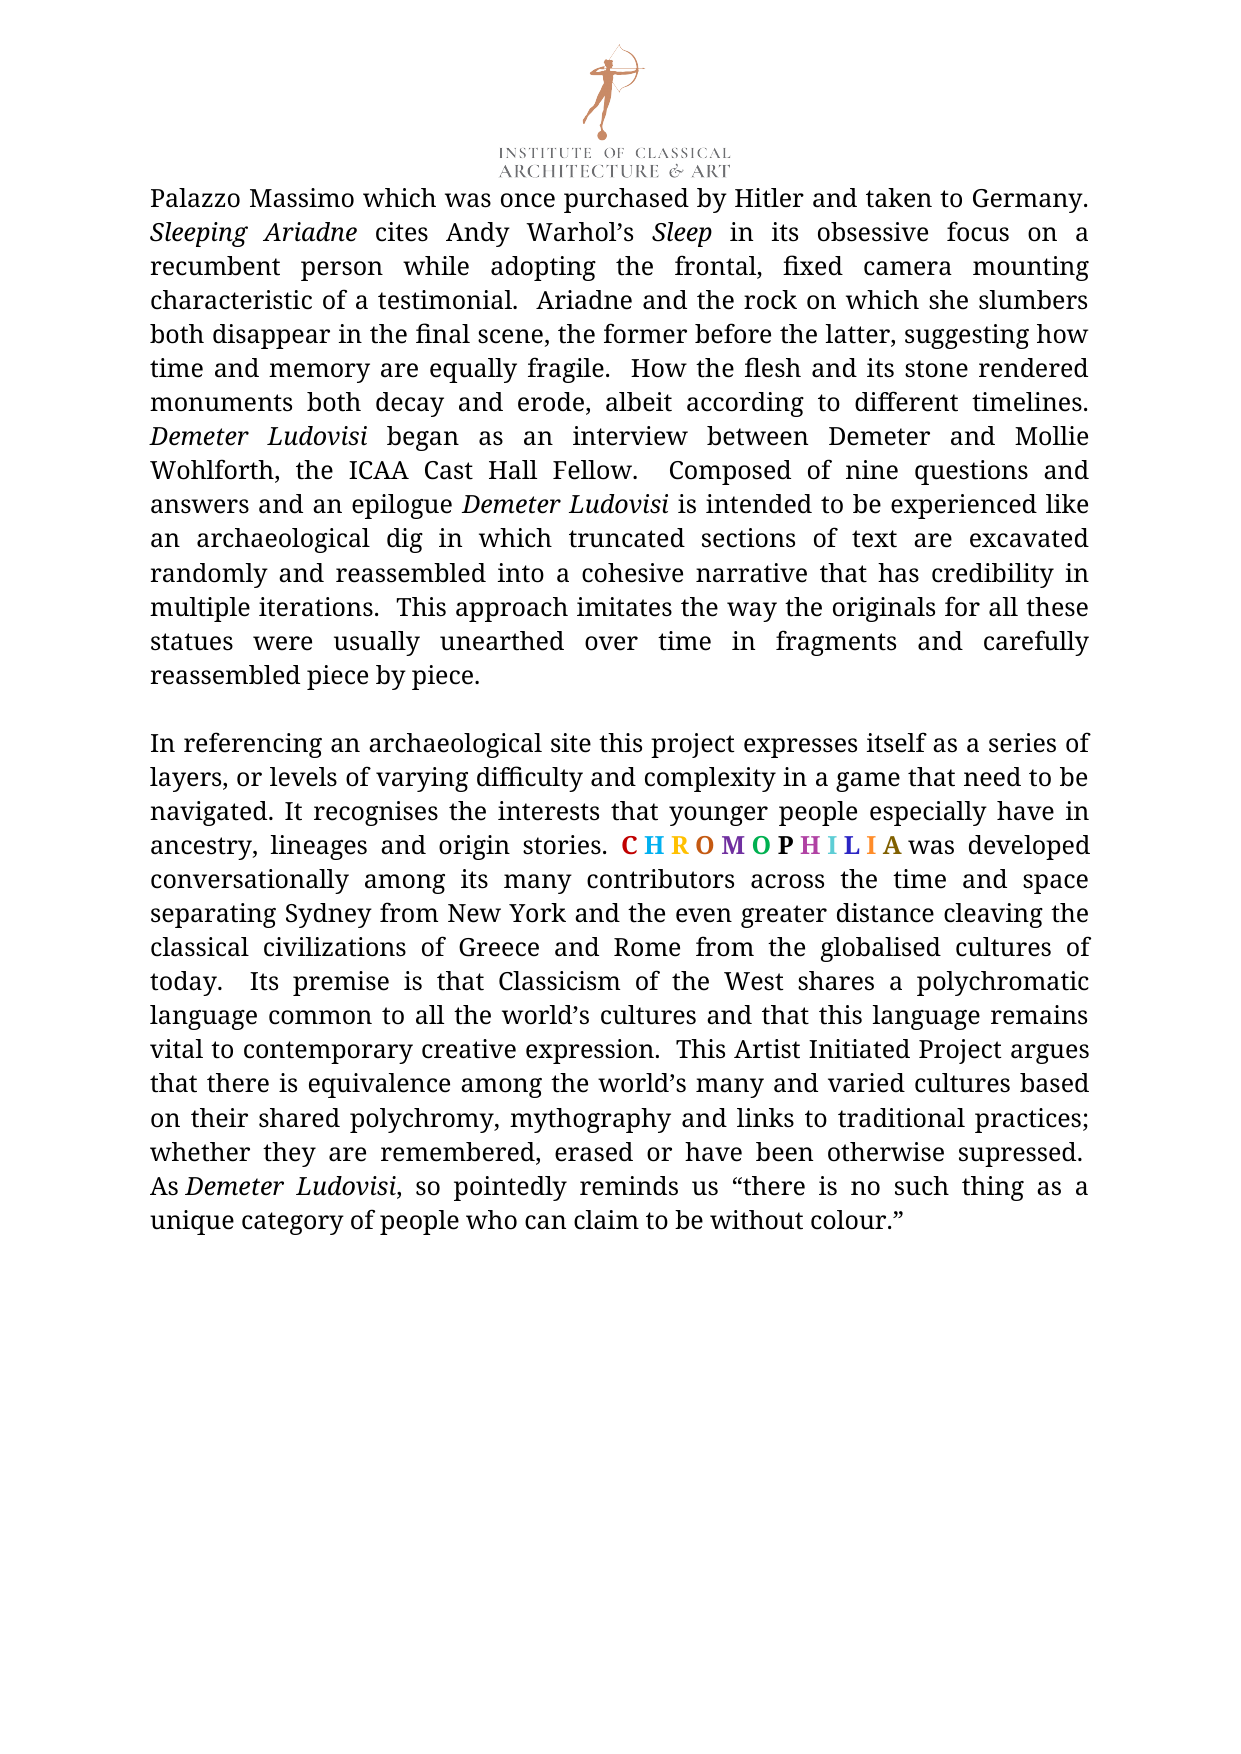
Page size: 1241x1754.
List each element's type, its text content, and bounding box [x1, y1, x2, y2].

text In referencing an archaeological site this project expresses itself as a series of layers, or levels of varying difficulty and complexity in a game that need to be navigated. It recognises the interests that younger people especially have in ancestry, lineages and origin stories. C H R O M O P H I L I A was developed conversationally among its many contributors across the time and space separating Sydney from New York and the even greater distance cleaving the classical civilizations of Greece and Rome from the globalised cultures of today. Its premise is that Classicism of the West shares a polychromatic language common to all the world’s cultures and that this language remains vital to contemporary creative expression. This Artist Initiated Project argues that there is equivalence among the world’s many and varied cultures based on their shared polychromy, mythography and links to traditional practices; whether they are remembered, erased or have been otherwise supressed. As Demeter Ludovisi, so pointedly reminds us “there is no such thing as a unique category of people who can claim to be without colour.” [150, 726, 1090, 1236]
picture [495, 40, 733, 150]
